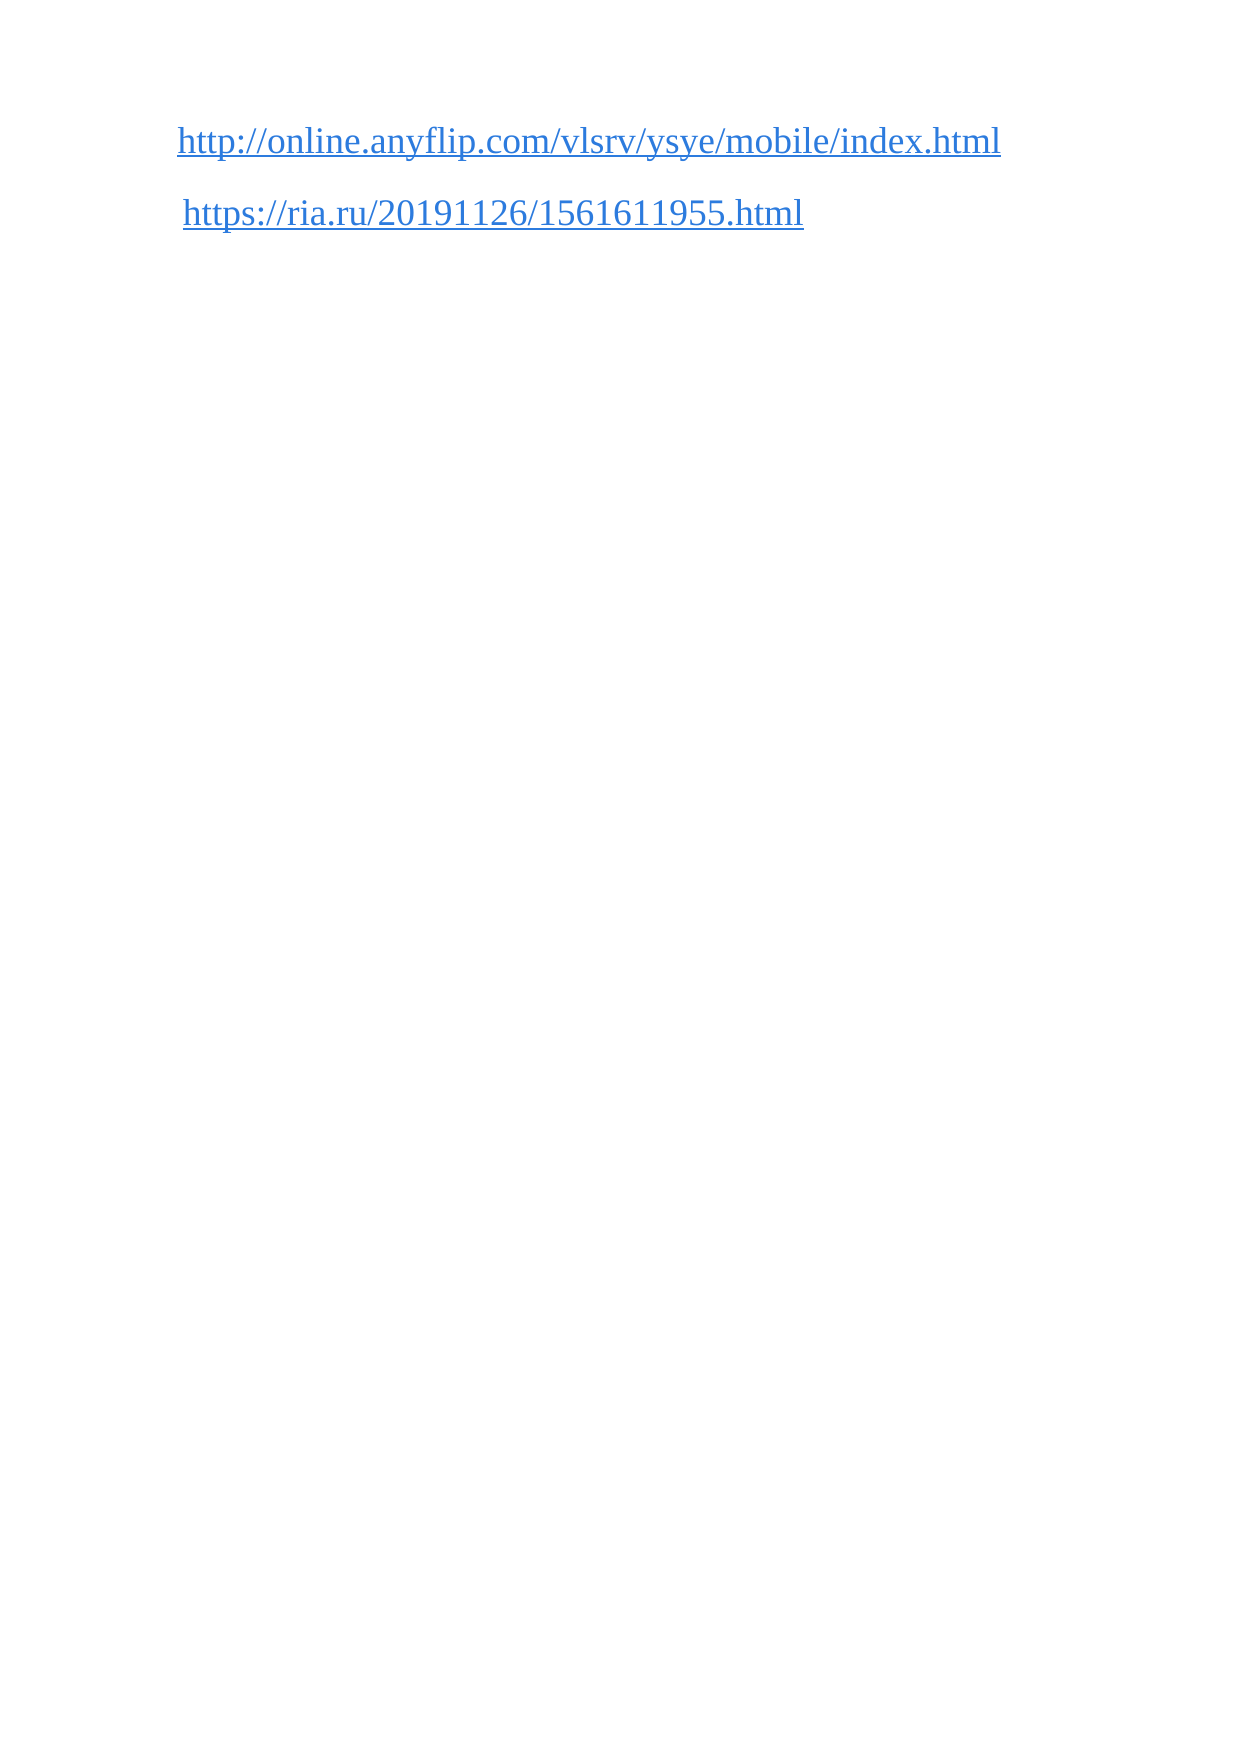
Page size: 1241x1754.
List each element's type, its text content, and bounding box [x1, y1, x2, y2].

text https://ria.ru/20191126/1561611955.html [177, 190, 1152, 233]
text http://online.anyflip.com/vlsrv/ysye/mobile/index.html [177, 118, 1152, 161]
